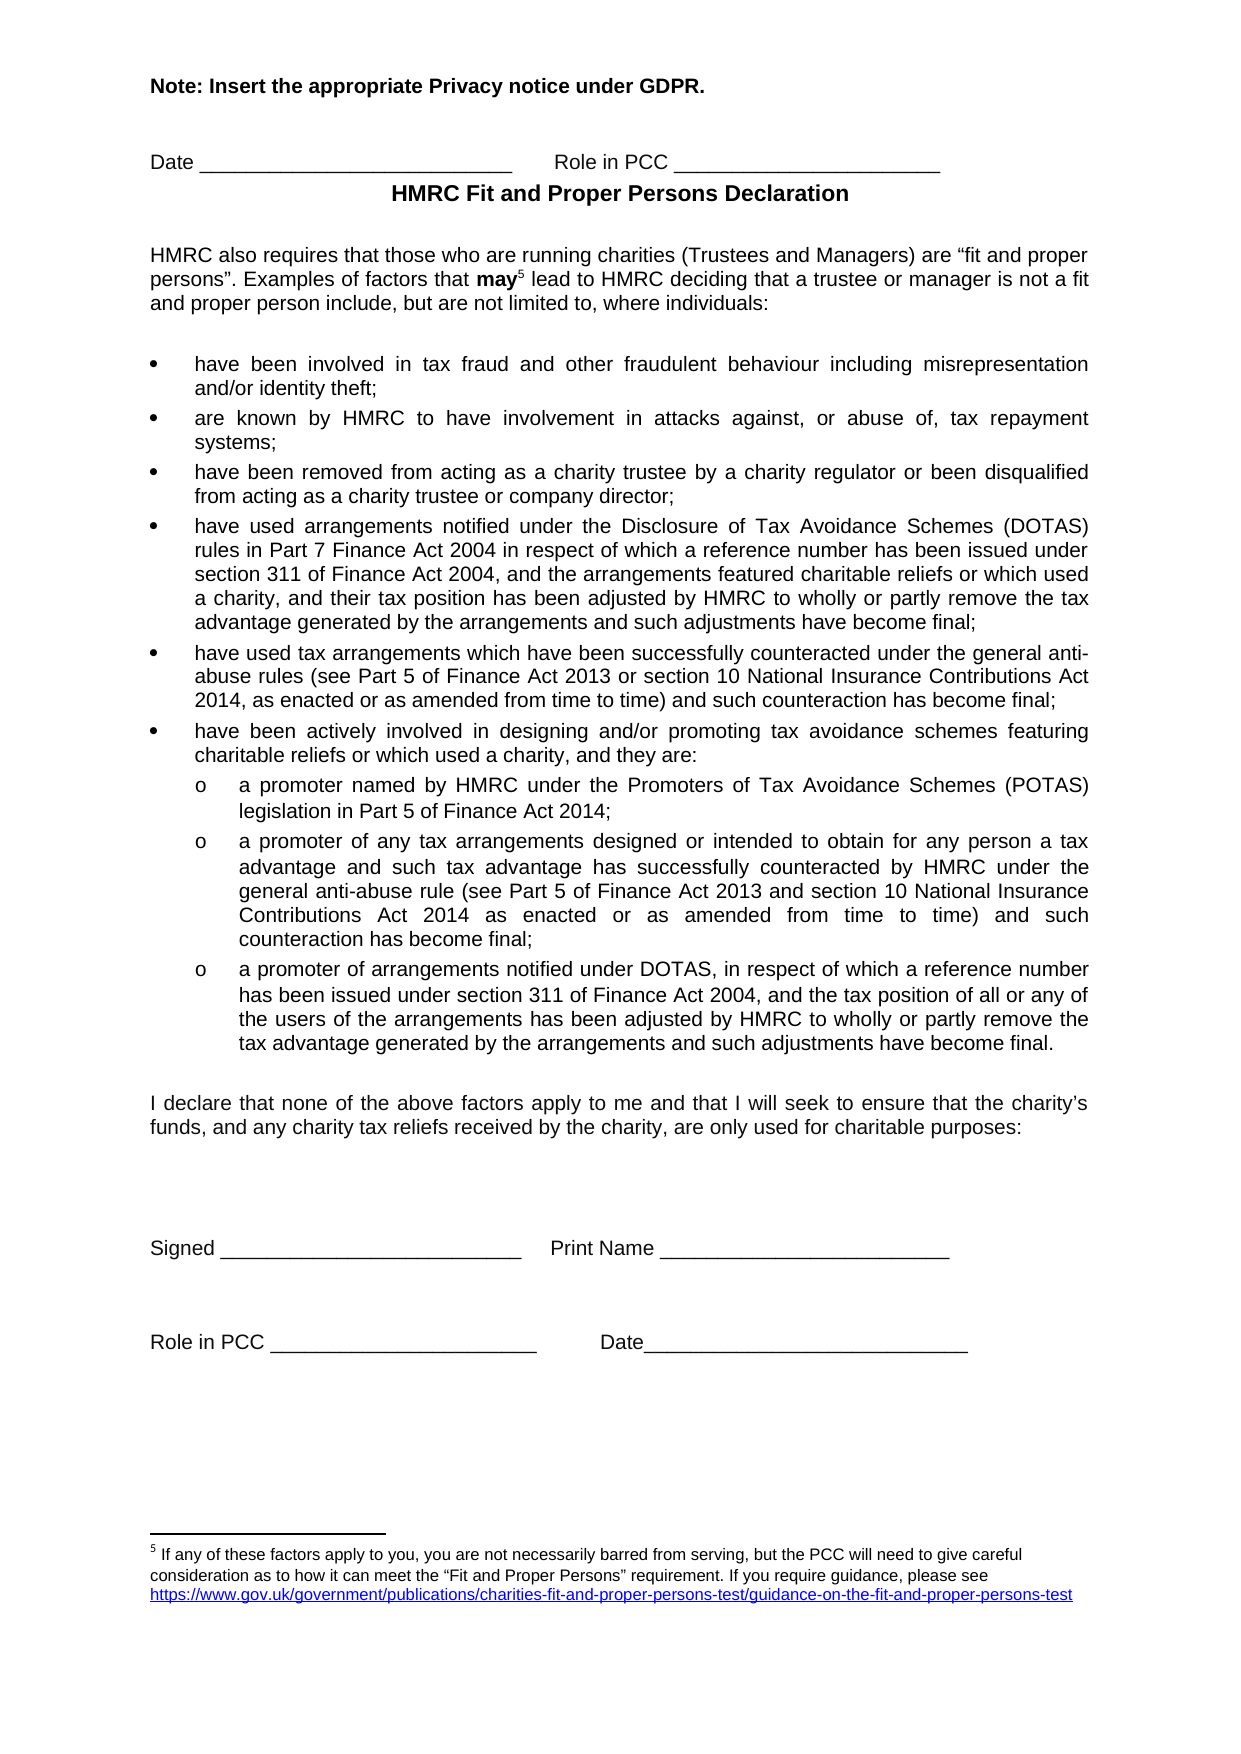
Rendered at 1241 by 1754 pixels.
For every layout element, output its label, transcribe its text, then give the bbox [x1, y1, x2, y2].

list a promoter of arrangements notified under DOTAS, in respect of which a reference number has been issued under section 311 of Finance Act 2004, and the tax position of all or any of the users of the arrangements has been adjusted by HMRC to wholly or partly remove the tax advantage generated by the arrangements and such adjustments have become final. [194, 957, 1090, 1054]
list a promoter of any tax arrangements designed or intended to obtain for any person a tax advantage and such tax advantage has successfully counteracted by HMRC under the general anti-abuse rule (see Part 5 of Finance Act 2013 and section 10 National Insurance Contributions Act 2014 as enacted or as amended from time to time) and such counteraction has become final; [194, 829, 1090, 951]
list have used arrangements notified under the Disclosure of Tax Avoidance Schemes (DOTAS) rules in Part 7 Finance Act 2004 in respect of which a reference number has been issued under section 311 of Finance Act 2004, and the arrangements featured charitable reliefs or which used a charity, and their tax position has been adjusted by HMRC to wholly or partly remove the tax advantage generated by the arrangements and such adjustments have become final; [150, 514, 1090, 634]
list have used tax arrangements which have been successfully counteracted under the general anti-abuse rules (see Part 5 of Finance Act 2013 or section 10 National Insurance Contributions Act 2014, as enacted or as amended from time to time) and such counteraction has become final; [150, 640, 1090, 712]
text HMRC Fit and Proper Persons Declaration [150, 180, 1090, 207]
text HMRC also requires that those who are running charities (Trustees and Managers) are “fit and proper persons”. Examples of factors that may lead to HMRC deciding that a trustee or manager is not a fit and proper person include, but are not limited to, where individuals: [150, 243, 1090, 315]
list have been removed from acting as a charity trustee by a charity regulator or been disqualified from acting as a charity trustee or company director; [150, 460, 1090, 508]
text I declare that none of the above factors apply to me and that I will seek to ensure that the charity’s funds, and any charity tax reliefs received by the charity, are only used for charitable purposes: [150, 1091, 1090, 1139]
list a promoter named by HMRC under the Promoters of Tax Avoidance Schemes (POTAS) legislation in Part 5 of Finance Act 2014; [194, 773, 1090, 823]
list have been involved in tax fraud and other fraudulent behaviour including misrepresentation and/or identity theft; [150, 351, 1090, 399]
list are known by HMRC to have involvement in attacks against, or abuse of, tax repayment systems; [150, 406, 1090, 454]
text Date ___________________________ Role in PCC _______________________ [150, 150, 1090, 174]
text Role in PCC _______________________ Date____________________________ [150, 1330, 1090, 1354]
text Signed __________________________ Print Name _________________________ [150, 1236, 1090, 1260]
list have been actively involved in designing and/or promoting tax avoidance schemes featuring charitable reliefs or which used a charity, and they are: [150, 718, 1090, 767]
